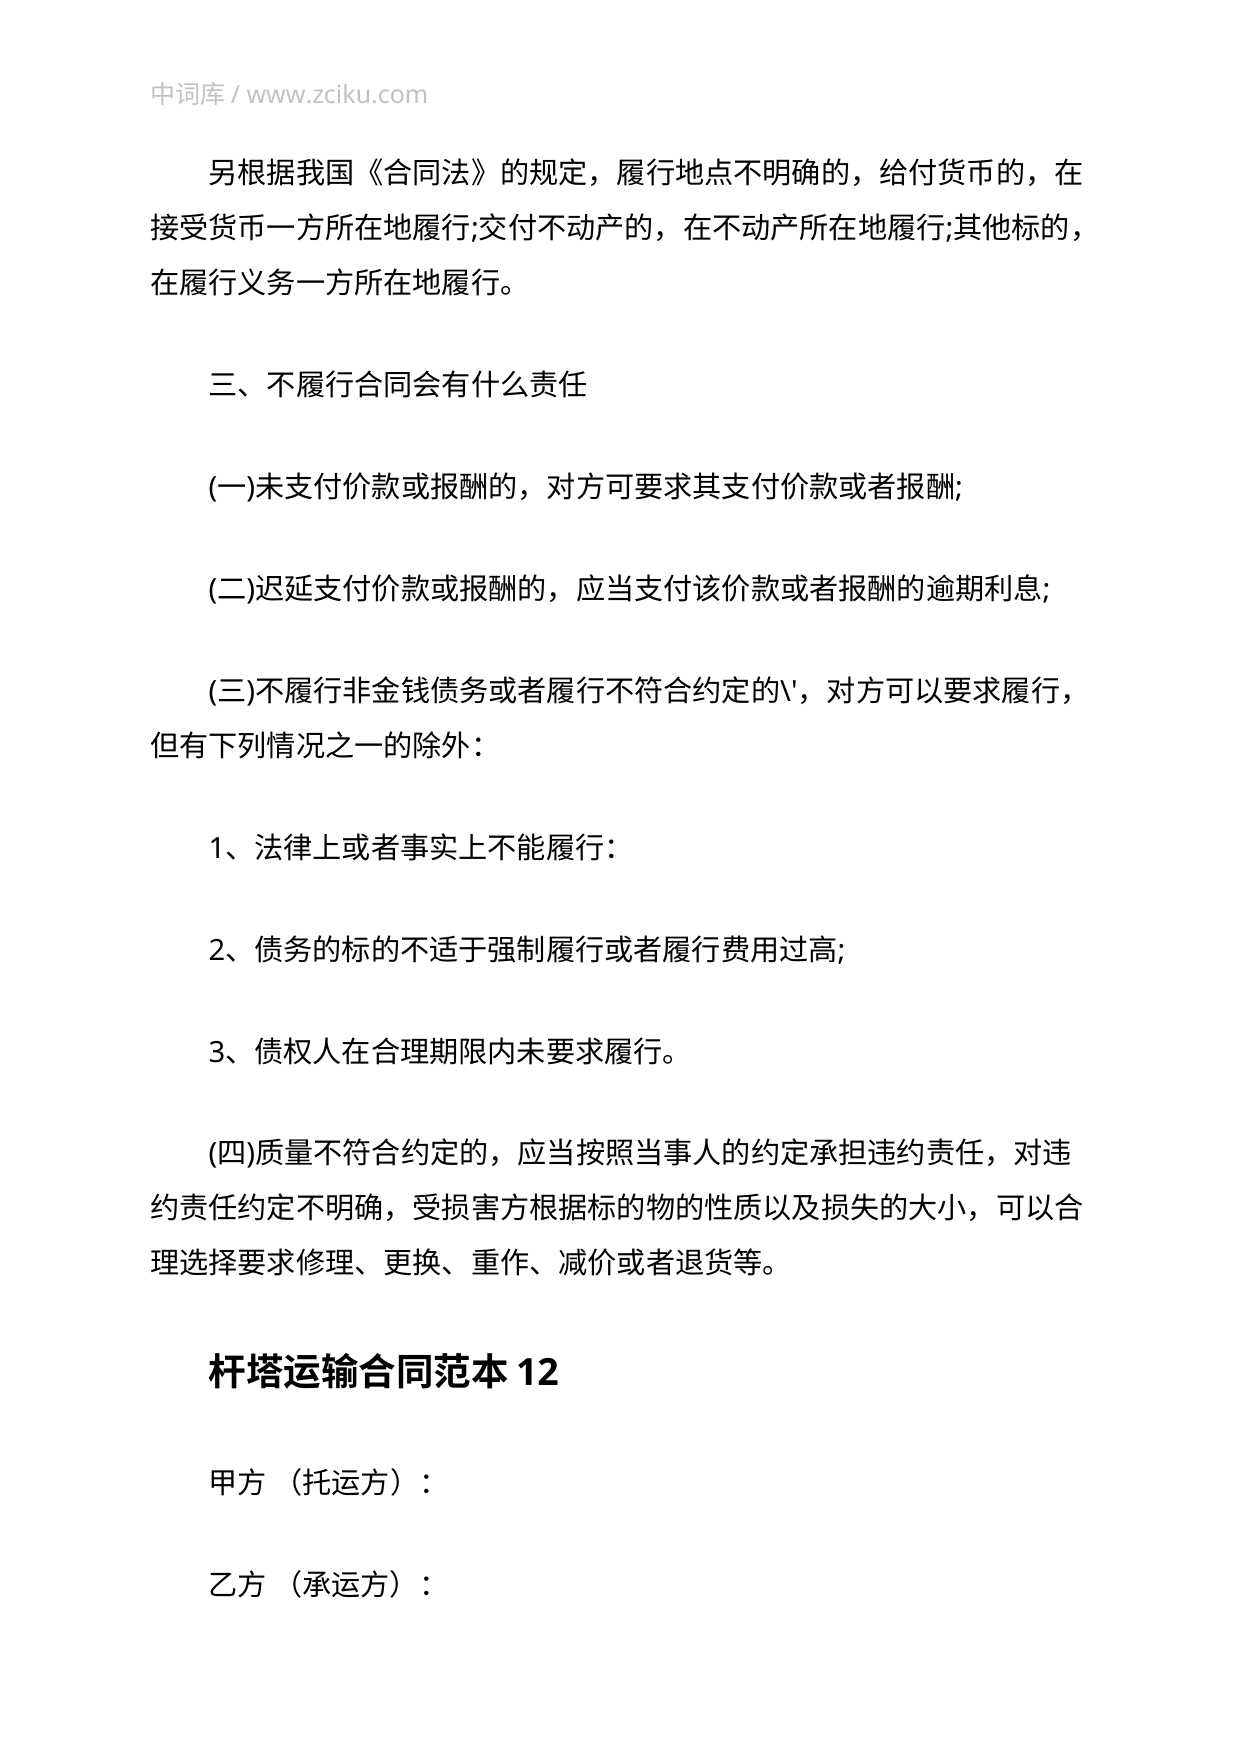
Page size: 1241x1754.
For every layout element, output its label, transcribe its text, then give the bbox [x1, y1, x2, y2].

text (三)不履行非金钱债务或者履行不符合约定的\'，对方可以要求履行，但有下列情况之一的除外： [150, 667, 1090, 765]
text (四)质量不符合约定的，应当按照当事人的约定承担违约责任，对违约责任约定不明确，受损害方根据标的物的性质以及损失的大小，可以合理选择要求修理、更换、重作、减价或者退货等。 [150, 1130, 1090, 1282]
text 另根据我国《合同法》的规定，履行地点不明确的，给付货币的，在接受货币一方所在地履行;交付不动产的，在不动产所在地履行;其他标的，在履行义务一方所在地履行。 [150, 150, 1090, 302]
text 三、不履行合同会有什么责任 [150, 362, 1090, 404]
text (一)未支付价款或报酬的，对方可要求其支付价款或者报酬; [150, 463, 1090, 506]
text 杆塔运输合同范本12 [150, 1342, 1090, 1396]
text 1、法律上或者事实上不能履行： [150, 824, 1090, 867]
text 乙方 （承运方）： [150, 1561, 1090, 1603]
text 甲方 （托运方）： [150, 1459, 1090, 1502]
text 2、债务的标的不适于强制履行或者履行费用过高; [150, 926, 1090, 968]
text 3、债权人在合理期限内未要求履行。 [150, 1028, 1090, 1071]
text (二)迟延支付价款或报酬的，应当支付该价款或者报酬的逾期利息; [150, 565, 1090, 608]
